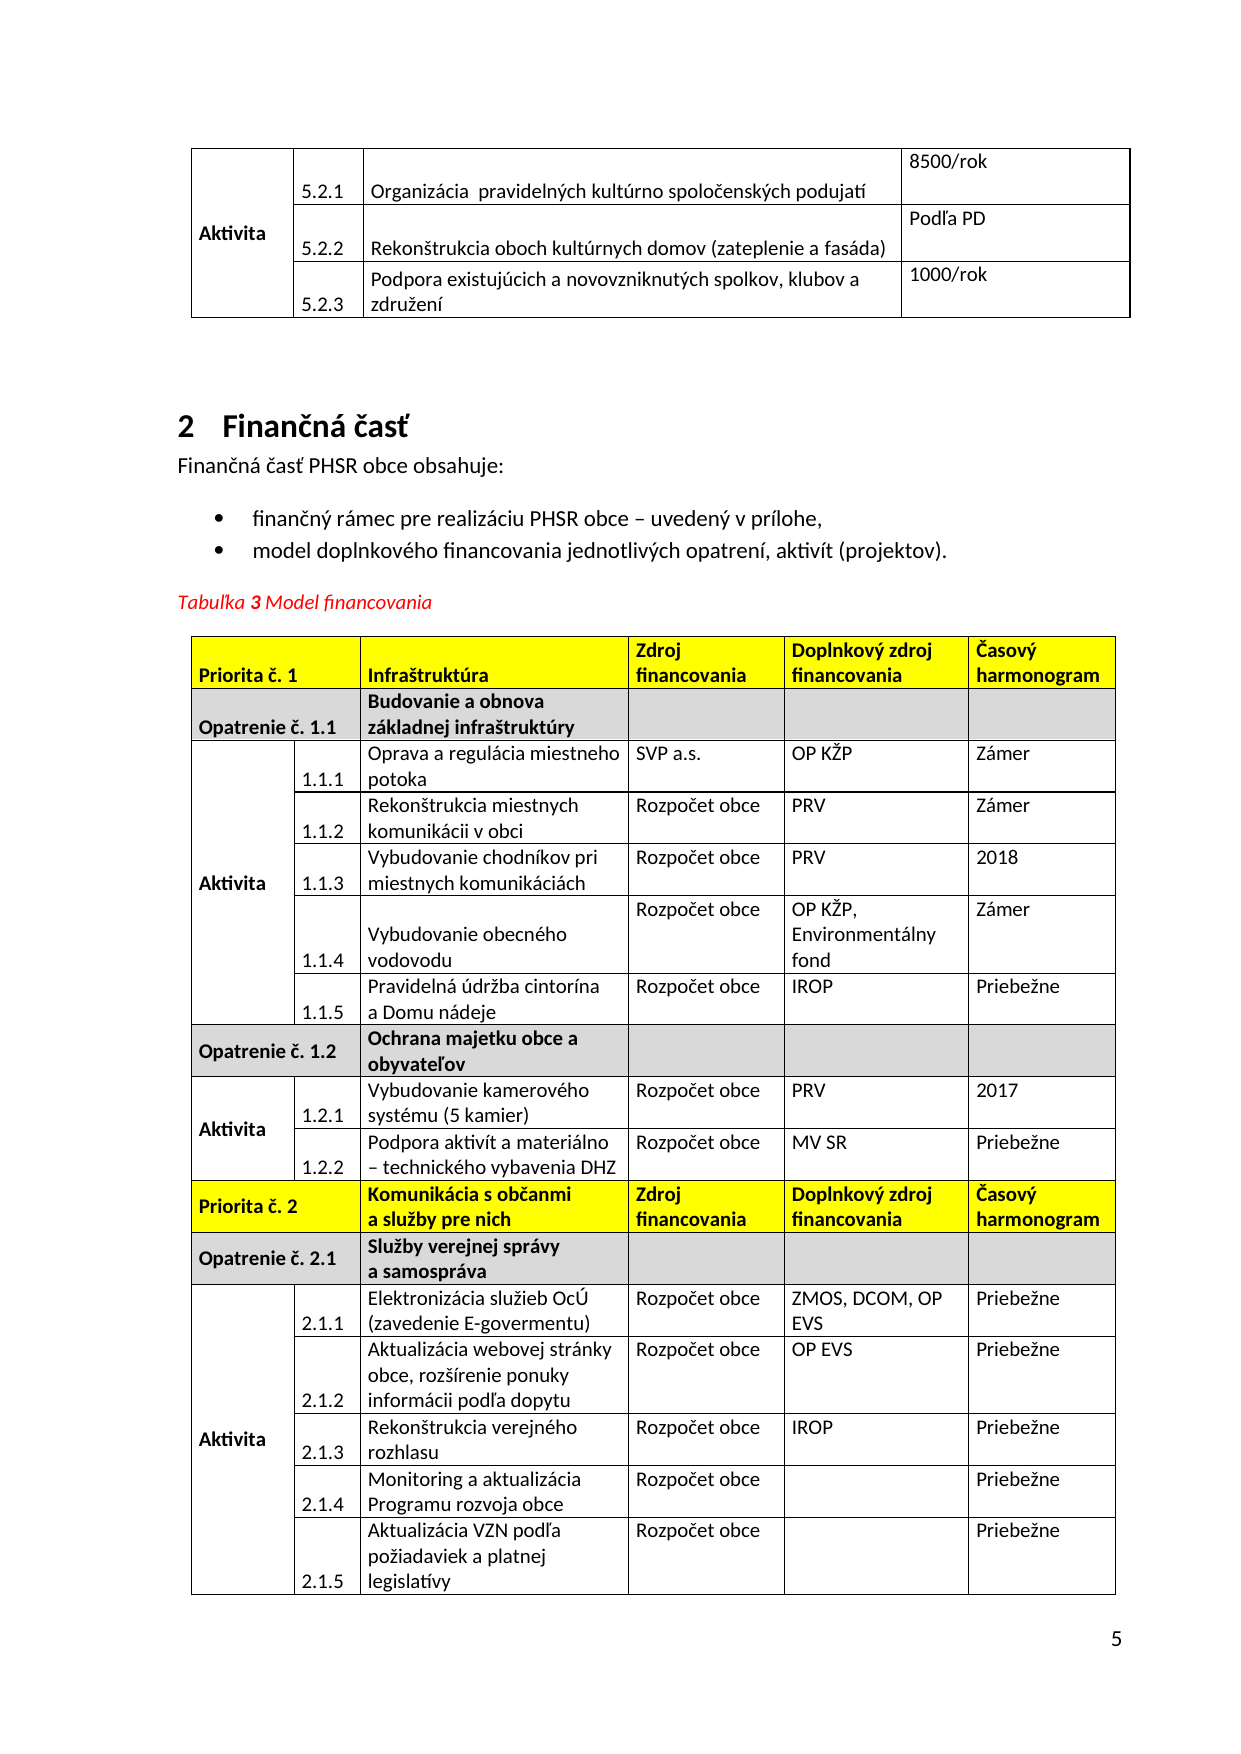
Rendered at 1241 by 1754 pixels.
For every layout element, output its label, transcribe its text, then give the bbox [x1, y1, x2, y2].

table_cell [785, 689, 968, 739]
table_cell Rekonštrukcia miestnych komunikácii v obci [361, 793, 628, 843]
text Tabuľka 3 Model financovania [177, 589, 1122, 615]
table_cell Rozpočet obce [629, 896, 784, 972]
table_cell Elektronizácia služieb OcÚ (zavedenie E-govermentu) [361, 1285, 628, 1336]
table_cell Oprava a regulácia miestneho potoka [361, 741, 628, 791]
table_cell Rozpočet obce [629, 1077, 784, 1128]
table_cell Podpora aktivít a materiálno – technického vybavenia DHZ [361, 1129, 628, 1180]
table_cell Rozpočet obce [629, 793, 784, 843]
table_cell Rozpočet obce [629, 1337, 784, 1413]
table_cell MV SR [785, 1129, 968, 1180]
table_cell Opatrenie č. 2.1 [192, 1233, 360, 1284]
table_cell Opatrenie č. 1.1 [192, 689, 360, 739]
table_cell 1.1.1 [295, 741, 360, 791]
table_cell ZMOS, DCOM, OP EVS [785, 1285, 968, 1336]
table_cell Aktivita [192, 741, 294, 1024]
table_header Infraštruktúra [361, 637, 628, 688]
table_cell Priebežne [969, 1518, 1115, 1594]
table_cell Pravidelná údržba cintorína a Domu nádeje [361, 974, 628, 1024]
table_cell Zámer [969, 896, 1115, 972]
table_cell Zdroj financovania [629, 1181, 784, 1232]
table_cell Aktivita [192, 1285, 294, 1594]
table_cell [785, 1025, 968, 1076]
table_cell 2.1.2 [295, 1337, 360, 1413]
table_cell 1.1.2 [295, 793, 360, 843]
table_cell Doplnkový zdroj financovania [785, 1181, 968, 1232]
table_header Doplnkový zdroj financovania [785, 637, 968, 688]
table_cell 2.1.4 [295, 1466, 360, 1517]
table_cell 2017 [969, 1077, 1115, 1128]
table_cell Vybudovanie obecného vodovodu [361, 896, 628, 972]
table_cell [969, 1233, 1115, 1284]
table_cell [629, 1025, 784, 1076]
list finančný rámec pre realizáciu PHSR obce – uvedený v prílohe, [215, 504, 1122, 532]
table_cell [629, 1233, 784, 1284]
table_cell Priebežne [969, 1337, 1115, 1413]
table_cell PRV [785, 1077, 968, 1128]
table_cell Ochrana majetku obce a obyvateľov [361, 1025, 628, 1076]
table_cell 1.1.4 [295, 896, 360, 972]
table_cell Priebežne [969, 1466, 1115, 1517]
table_cell PRV [785, 844, 968, 895]
table_cell Priebežne [969, 1414, 1115, 1465]
table_cell Rozpočet obce [629, 1414, 784, 1465]
table_cell 5.2.3 [294, 262, 363, 317]
table_cell Vybudovanie kamerového systému (5 kamier) [361, 1077, 628, 1128]
table_cell 5.2.1 [294, 149, 363, 204]
table_cell [629, 689, 784, 739]
table_cell 1000/rok [902, 262, 1129, 317]
table_cell [785, 1518, 968, 1594]
table_cell OP KŽP [785, 741, 968, 791]
table_cell Rekonštrukcia oboch kultúrnych domov (zateplenie a fasáda) [364, 205, 901, 261]
table_cell 2018 [969, 844, 1115, 895]
table_cell 2.1.5 [295, 1518, 360, 1594]
table_cell Rozpočet obce [629, 1518, 784, 1594]
table_cell 2.1.3 [295, 1414, 360, 1465]
table_cell Opatrenie č. 1.2 [192, 1025, 360, 1076]
list model doplnkového financovania jednotlivých opatrení, aktivít (projektov). [215, 537, 1122, 564]
table_cell Zámer [969, 793, 1115, 843]
table_cell 1.1.3 [295, 844, 360, 895]
table_cell Budovanie a obnova základnej infraštruktúry [361, 689, 628, 739]
table_cell Vybudovanie chodníkov pri miestnych komunikáciách [361, 844, 628, 895]
table_cell 2.1.1 [295, 1285, 360, 1336]
table_cell [969, 1025, 1115, 1076]
table_cell Priorita č. 2 [192, 1181, 360, 1232]
table_cell Rekonštrukcia verejného rozhlasu [361, 1414, 628, 1465]
table_cell IROP [785, 1414, 968, 1465]
table_cell Podpora existujúcich a novovzniknutých spolkov, klubov a združení [364, 262, 901, 317]
table_cell 5.2.2 [294, 205, 363, 261]
table_cell Časový harmonogram [969, 1181, 1115, 1232]
table_cell Aktualizácia webovej stránky obce, rozšírenie ponuky informácii podľa dopytu [361, 1337, 628, 1413]
table_cell PRV [785, 793, 968, 843]
table_cell Organizácia pravidelných kultúrno spoločenských podujatí [364, 149, 901, 204]
table_header Priorita č. 1 [192, 637, 360, 688]
table_cell [785, 1233, 968, 1284]
table_cell Monitoring a aktualizácia Programu rozvoja obce [361, 1466, 628, 1517]
table_cell SVP a.s. [629, 741, 784, 791]
table_cell Aktualizácia VZN podľa požiadaviek a platnej legislatívy [361, 1518, 628, 1594]
table_cell Rozpočet obce [629, 1129, 784, 1180]
table_cell Priebežne [969, 1129, 1115, 1180]
table_cell Priebežne [969, 1285, 1115, 1336]
table_cell Zámer [969, 741, 1115, 791]
table_cell Rozpočet obce [629, 1466, 784, 1517]
table_cell 8500/rok [902, 149, 1129, 204]
table_cell [969, 689, 1115, 739]
table_cell Aktivita [192, 1077, 294, 1180]
table_cell Podľa PD [902, 205, 1129, 261]
table_cell Rozpočet obce [629, 1285, 784, 1336]
table_cell 1.2.2 [295, 1129, 360, 1180]
table_cell OP KŽP, Environmentálny fond [785, 896, 968, 972]
table_cell Služby verejnej správy a samospráva [361, 1233, 628, 1284]
table_cell Rozpočet obce [629, 844, 784, 895]
table_cell Komunikácia s občanmi a služby pre nich [361, 1181, 628, 1232]
table_cell IROP [785, 974, 968, 1024]
text Finančná časť PHSR obce obsahuje: [177, 451, 1122, 479]
table_cell Aktivita [192, 149, 293, 317]
subtitle Finančná časť [177, 404, 1122, 445]
table_cell Rozpočet obce [629, 974, 784, 1024]
table_cell 1.1.5 [295, 974, 360, 1024]
table_header Zdroj financovania [629, 637, 784, 688]
table_cell OP EVS [785, 1337, 968, 1413]
table_cell [785, 1466, 968, 1517]
table_cell Priebežne [969, 974, 1115, 1024]
table_cell 1.2.1 [295, 1077, 360, 1128]
table_header Časový harmonogram [969, 637, 1115, 688]
